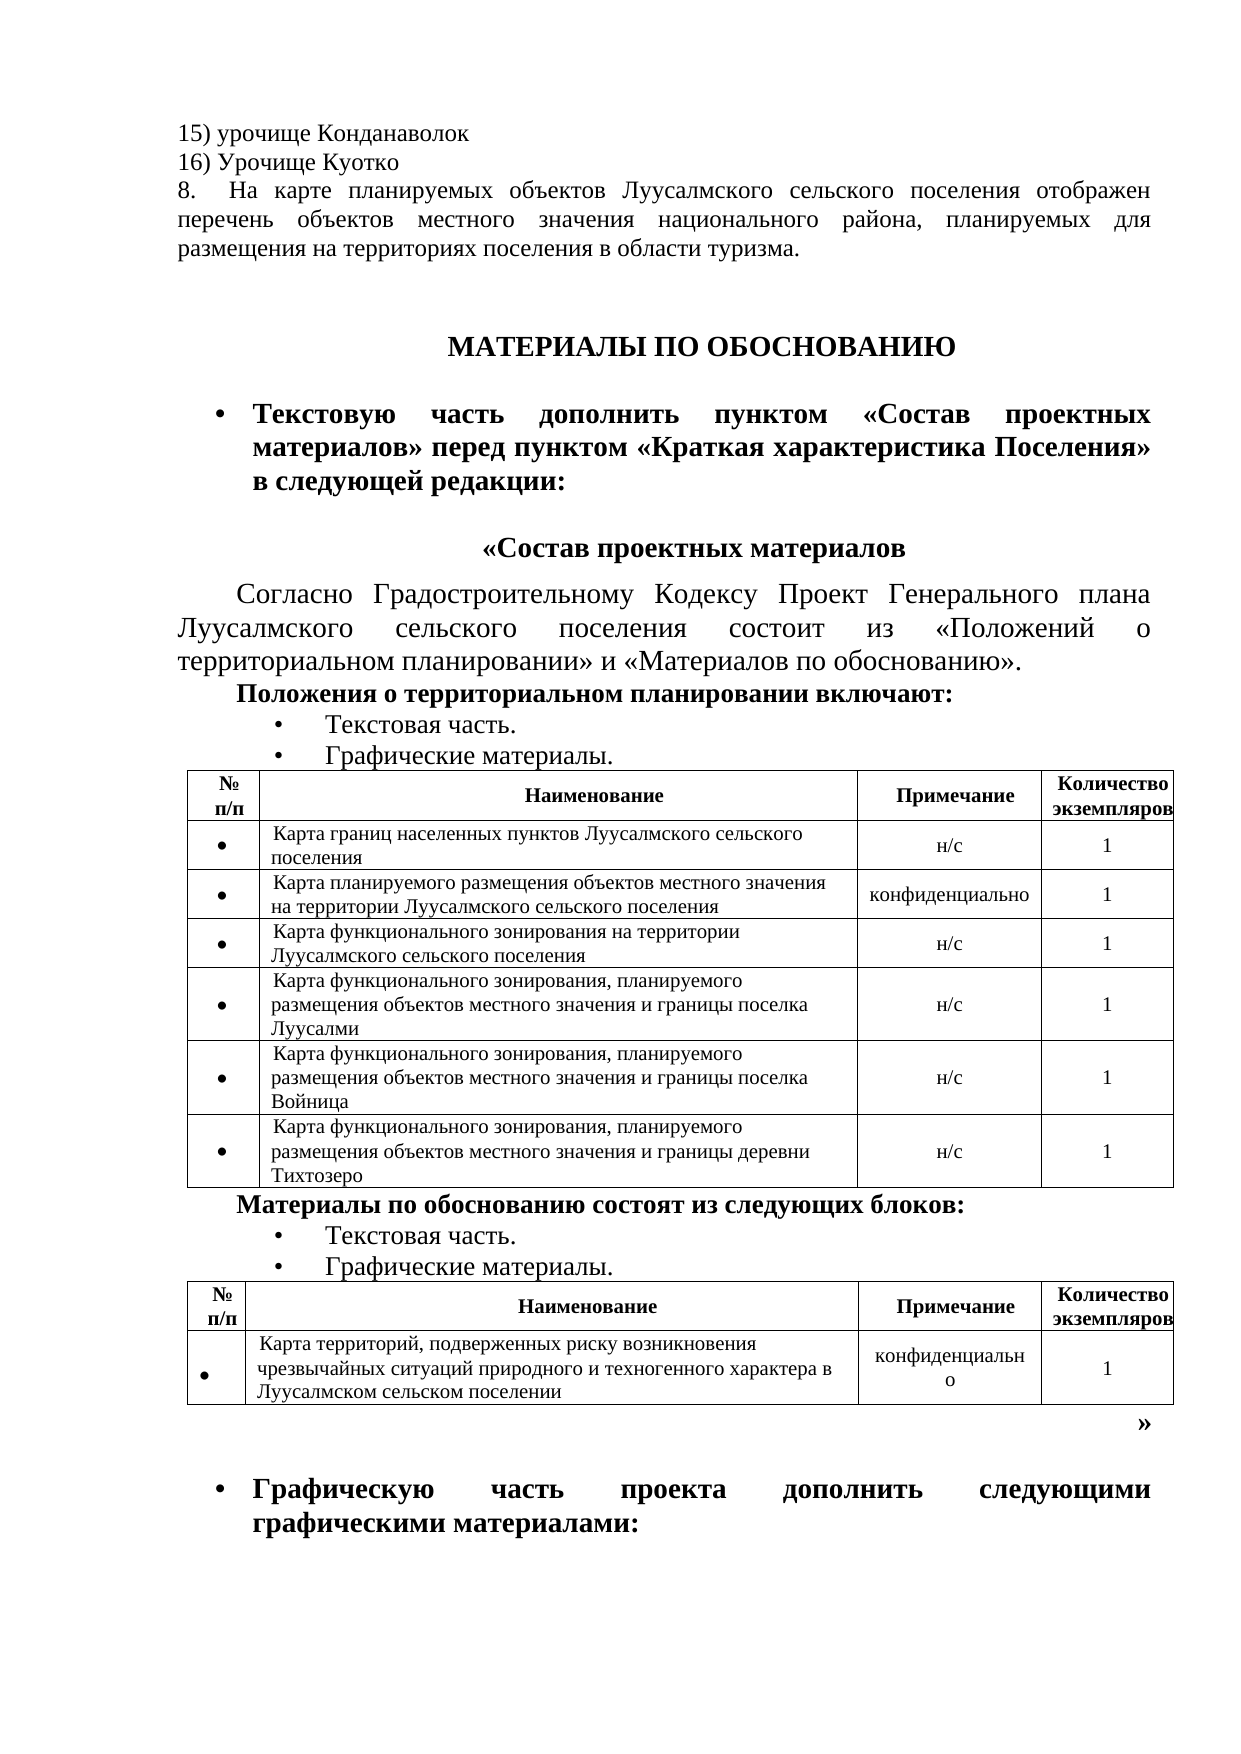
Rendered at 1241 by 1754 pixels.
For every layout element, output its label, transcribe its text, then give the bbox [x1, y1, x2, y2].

table_header № п/п [188, 1282, 245, 1330]
table_cell [188, 1331, 245, 1403]
table_cell 1 [1042, 968, 1173, 1040]
table_cell н/с [858, 968, 1041, 1040]
text «Состав проектных материалов [177, 530, 1152, 564]
table_cell Карта функционального зонирования, планируемого размещения объектов местного значения и границы поселка Луусалми [260, 968, 857, 1040]
table_cell 1 [1042, 870, 1173, 918]
list Графические материалы. [215, 739, 1152, 770]
table_cell Карта функционального зонирования, планируемого размещения объектов местного значения и границы поселка Войница [260, 1041, 857, 1113]
text Согласно Градостроительному Кодексу Проект Генерального плана Луусалмского сельского поселения состоит из «Положений о территориальном планировании» и «Материалов по обоснованию». [177, 576, 1152, 677]
table_cell 1 [1042, 919, 1173, 967]
table_cell [188, 1115, 259, 1187]
text 15) урочище Конданаволок [177, 118, 1152, 147]
table_cell Карта территорий, подверженных риску возникновения чрезвычайных ситуаций природного и техногенного характера в Луусалмском сельском поселении [246, 1331, 858, 1403]
table_cell [188, 870, 259, 918]
table_cell Карта функционального зонирования на территории Луусалмского сельского поселения [260, 919, 857, 967]
table_cell 1 [1042, 1331, 1173, 1403]
list Текстовую часть дополнить пунктом «Состав проектных материалов» перед пунктом «Краткая характеристика Поселения» в следующей редакции: [215, 396, 1152, 497]
table_cell Карта функционального зонирования, планируемого размещения объектов местного значения и границы деревни Тихтозеро [260, 1115, 857, 1187]
table_cell Карта планируемого размещения объектов местного значения на территории Луусалмского сельского поселения [260, 870, 857, 918]
table_cell Карта границ населенных пунктов Луусалмского сельского поселения [260, 821, 857, 869]
list Текстовая часть. [215, 1219, 1152, 1250]
table_cell конфиденциально [858, 870, 1041, 918]
table_header № п/п [188, 771, 259, 819]
table_cell [188, 968, 259, 1040]
table_cell 1 [1042, 1115, 1173, 1187]
text МАТЕРИАЛЫ ПО ОБОСНОВАНИЮ [252, 329, 1152, 362]
table_header Количество экземпляров [1042, 1282, 1173, 1330]
table_cell 1 [1042, 1041, 1173, 1113]
list Графические материалы. [215, 1250, 1152, 1281]
table_cell н/с [858, 919, 1041, 967]
table_cell н/с [858, 821, 1041, 869]
table_cell н/с [858, 1041, 1041, 1113]
text 16) Урочище Куотко [177, 147, 1152, 176]
table_cell [188, 919, 259, 967]
table_cell 1 [1042, 821, 1173, 869]
table_header Наименование [246, 1282, 858, 1330]
table_cell [188, 1041, 259, 1113]
text » [252, 1405, 1152, 1438]
table_cell [188, 821, 259, 869]
table_header Наименование [260, 771, 857, 819]
table_header Примечание [859, 1282, 1041, 1330]
table_header Примечание [858, 771, 1041, 819]
list Графическую часть проекта дополнить следующими графическими материалами: [215, 1472, 1152, 1539]
table_cell конфиденциально [859, 1331, 1041, 1403]
table_cell н/с [858, 1115, 1041, 1187]
list Текстовая часть. [215, 708, 1152, 739]
text Материалы по обоснованию состоят из следующих блоков: [177, 1188, 1152, 1219]
text 8. На карте планируемых объектов Луусалмского сельского поселения отображен перечень объектов местного значения национального района, планируемых для размещения на территориях поселения в области туризма. [177, 176, 1152, 262]
text Положения о территориальном планировании включают: [177, 677, 1152, 708]
table_header Количество экземпляров [1042, 771, 1173, 819]
